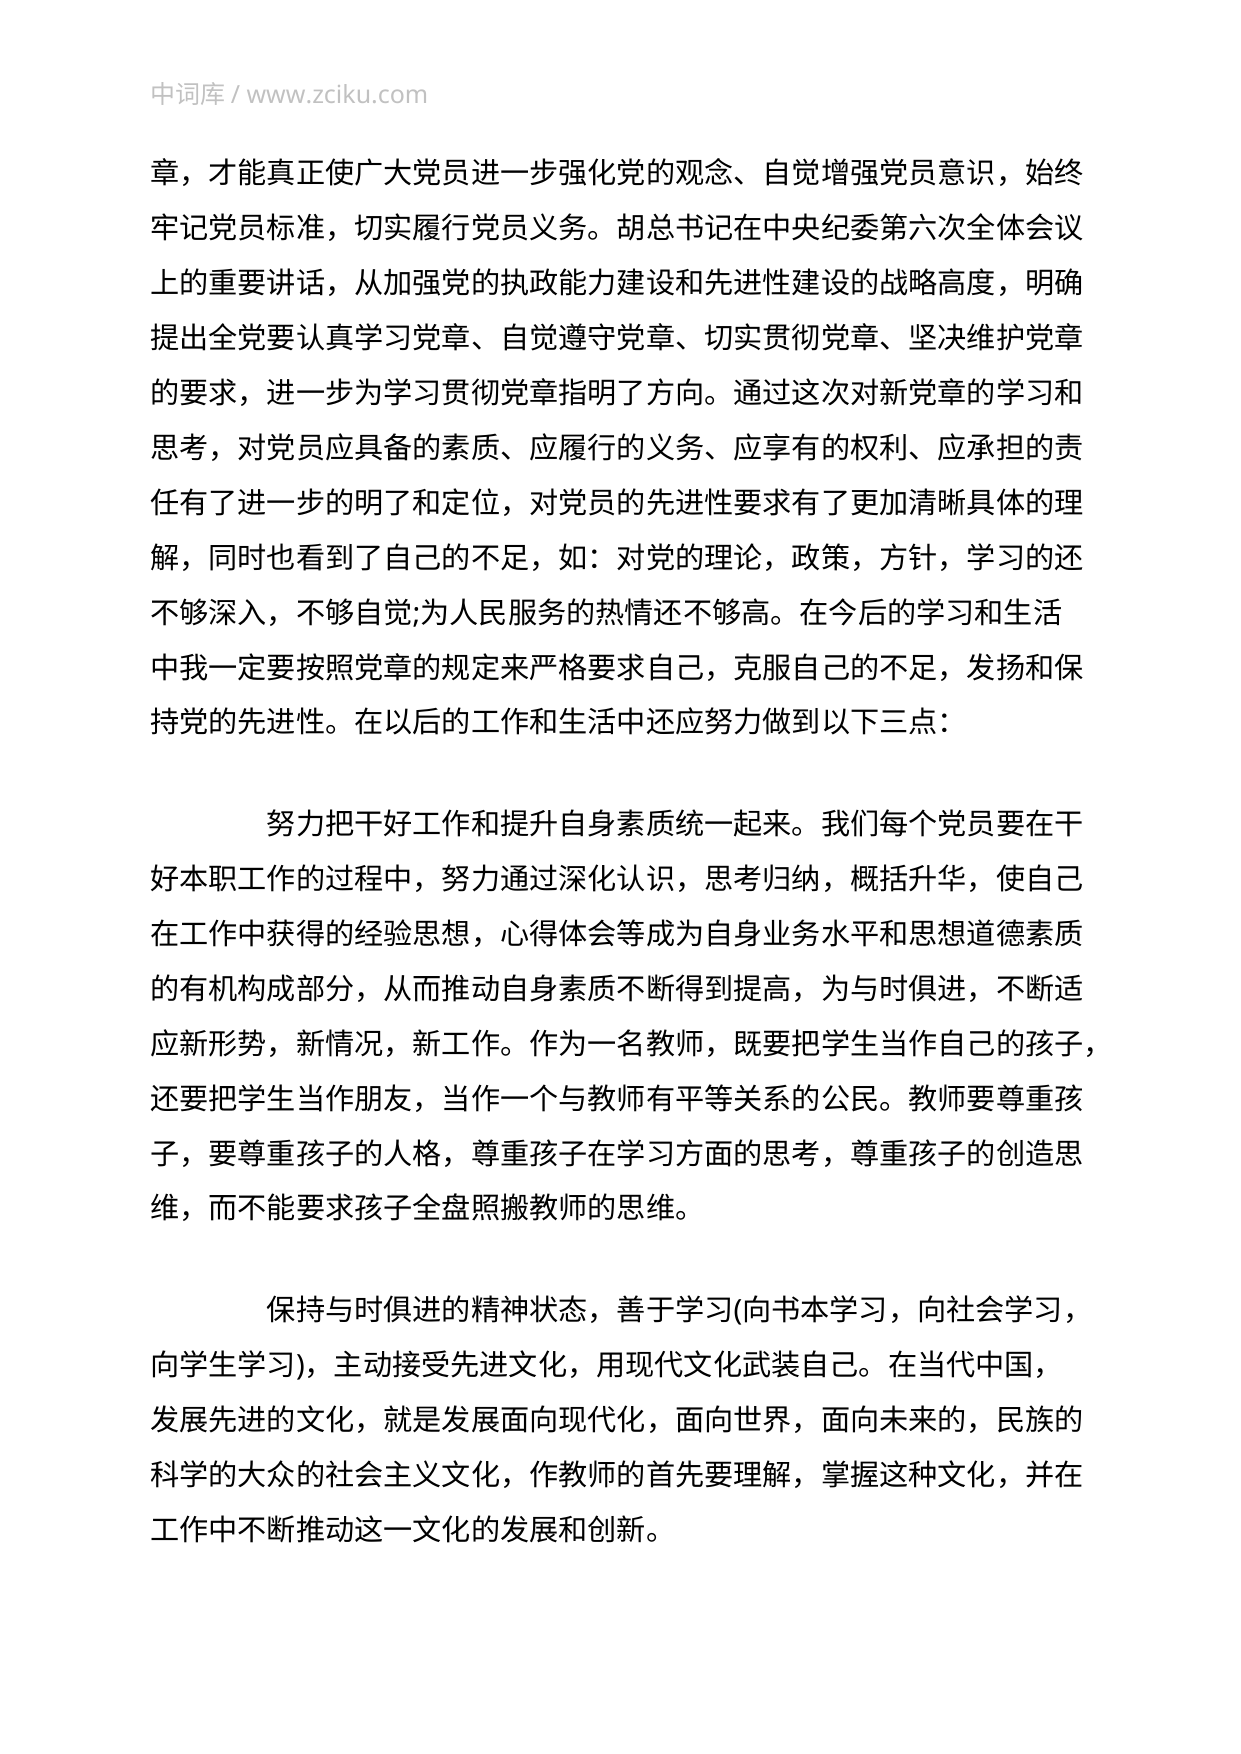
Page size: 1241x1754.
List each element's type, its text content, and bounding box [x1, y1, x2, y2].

text 保持与时俱进的精神状态，善于学习(向书本学习，向社会学习，向学生学习)，主动接受先进文化，用现代文化武装自己。在当代中国，发展先进的文化，就是发展面向现代化，面向世界，面向未来的，民族的科学的大众的社会主义文化，作教师的首先要理解，掌握这种文化，并在工作中不断推动这一文化的发展和创新。 [150, 1287, 1090, 1549]
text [150, 150, 1090, 741]
text 努力把干好工作和提升自身素质统一起来。我们每个党员要在干好本职工作的过程中，努力通过深化认识，思考归纳，概括升华，使自己在工作中获得的经验思想，心得体会等成为自身业务水平和思想道德素质的有机构成部分，从而推动自身素质不断得到提高，为与时俱进，不断适应新形势，新情况，新工作。作为一名教师，既要把学生当作自己的孩子，还要把学生当作朋友，当作一个与教师有平等关系的公民。教师要尊重孩子，要尊重孩子的人格，尊重孩子在学习方面的思考，尊重孩子的创造思维，而不能要求孩子全盘照搬教师的思维。 [150, 801, 1090, 1227]
